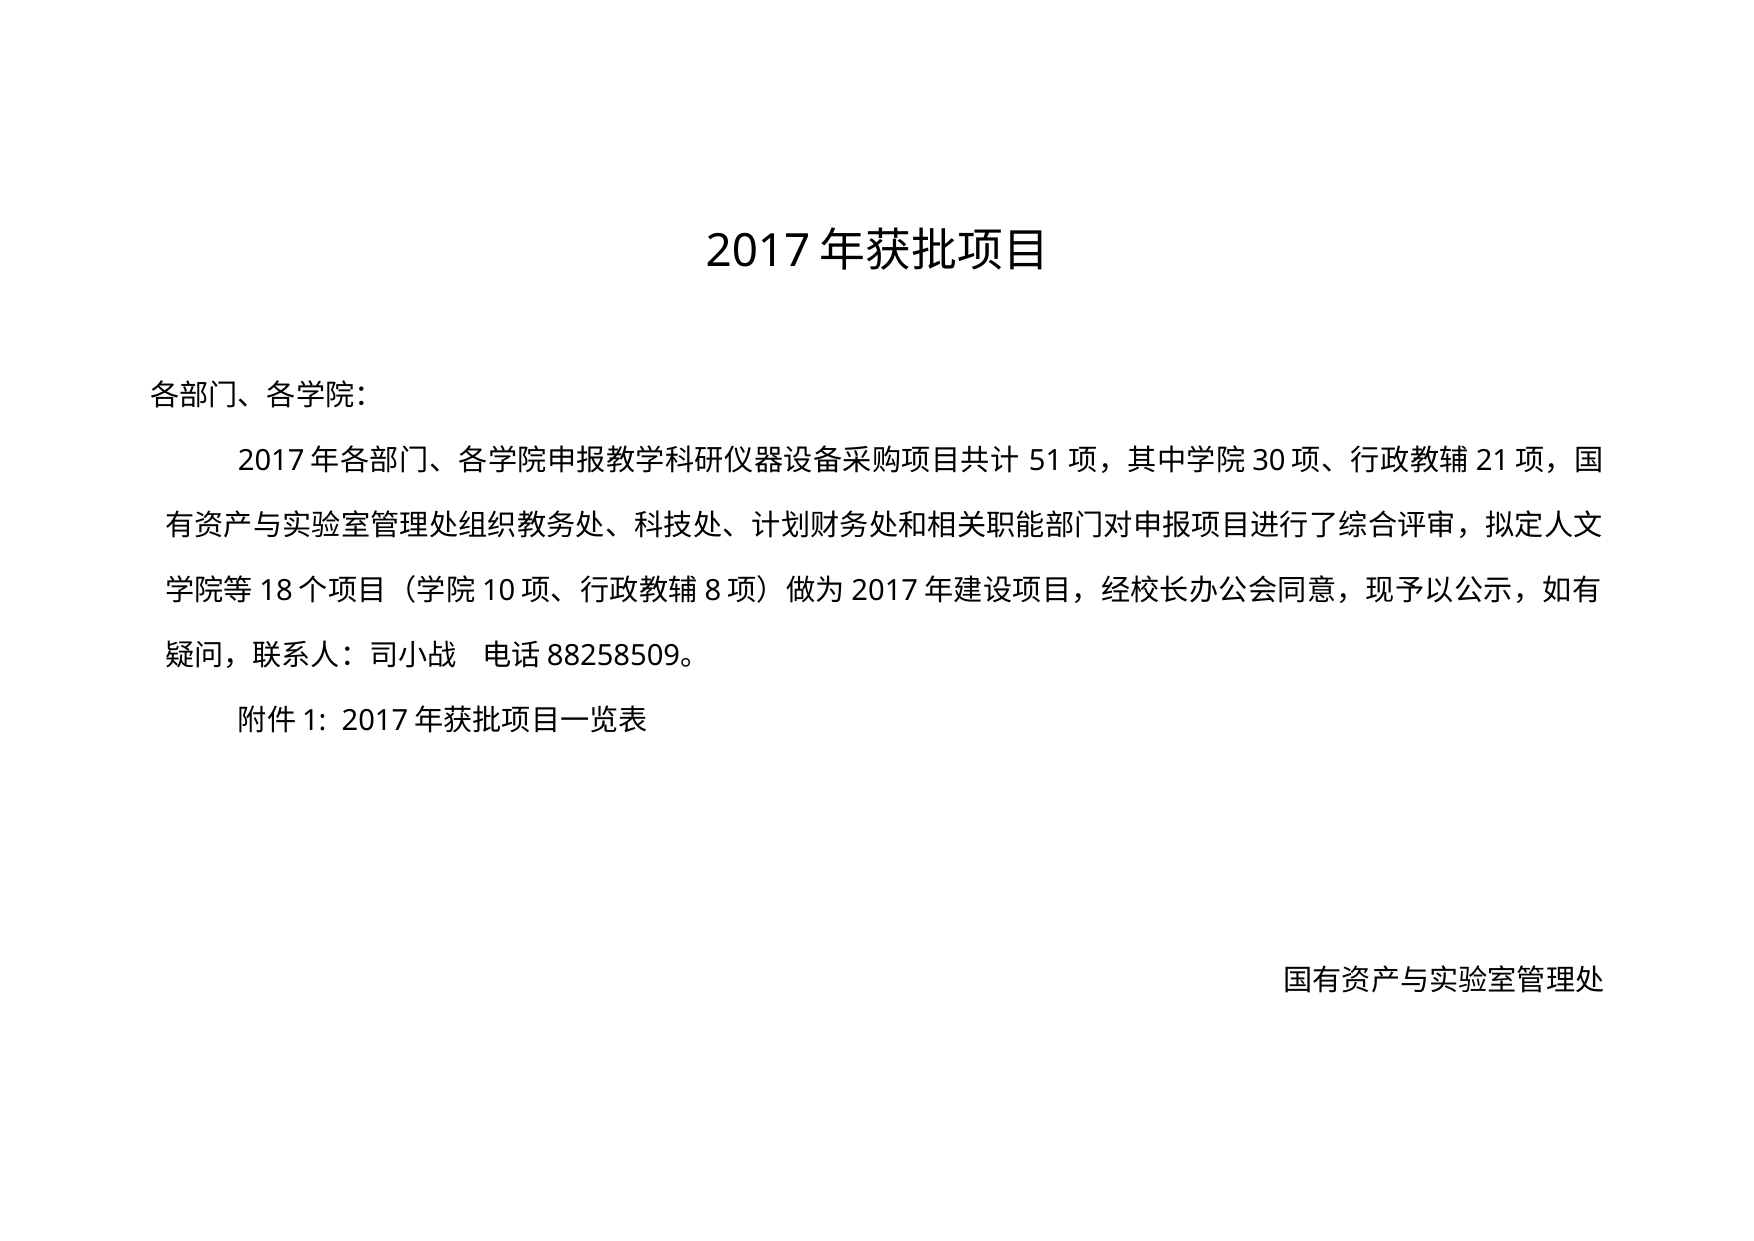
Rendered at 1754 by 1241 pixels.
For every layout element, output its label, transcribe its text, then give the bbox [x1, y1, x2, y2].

text 附件1: 2017年获批项目一览表 [165, 685, 1604, 750]
text 2017年获批项目 [150, 198, 1604, 295]
text 2017年各部门、各学院申报教学科研仪器设备采购项目共计51项，其中学院30项、行政教辅21项，国有资产与实验室管理处组织教务处、科技处、计划财务处和相关职能部门对申报项目进行了综合评审，拟定人文学院等18个项目（学院10项、行政教辅8项）做为2017年建设项目，经校长办公会同意，现予以公示，如有疑问，联系人：司小战 电话88258509。 [165, 425, 1604, 685]
text 国有资产与实验室管理处 [165, 945, 1604, 1010]
text 各部门、各学院： [150, 360, 1604, 425]
